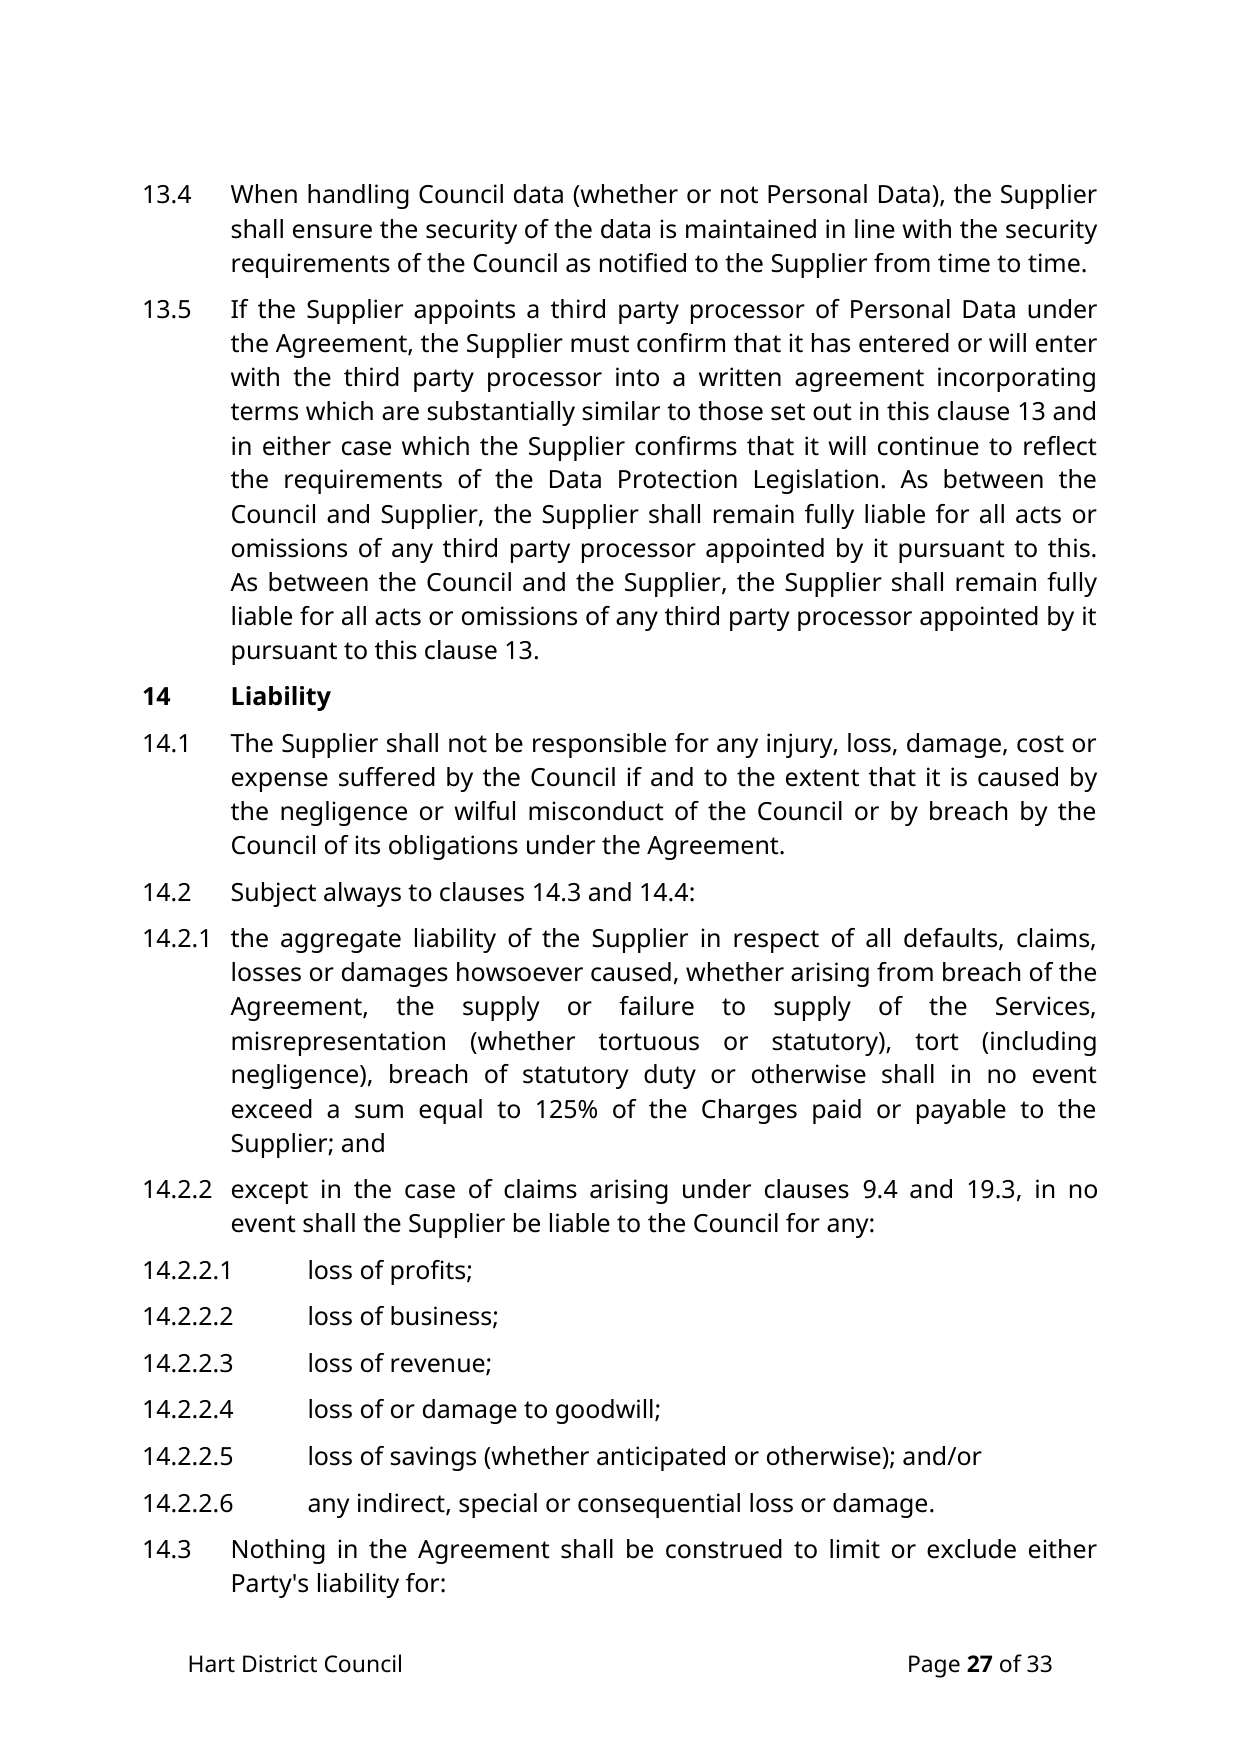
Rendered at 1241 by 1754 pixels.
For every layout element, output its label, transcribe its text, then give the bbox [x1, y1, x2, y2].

list loss of or damage to goodwill; [142, 1392, 1098, 1426]
list any indirect, special or consequential loss or damage. [142, 1485, 1098, 1519]
subtitle Liability [142, 679, 1098, 713]
subtitle Nothing in the Agreement shall be construed to limit or exclude either Party's liability for: [142, 1532, 1098, 1600]
subtitle The Supplier shall not be responsible for any injury, loss, damage, cost or expense suffered by the Council if and to the extent that it is caused by the negligence or wilful misconduct of the Council or by breach by the Council of its obligations under the Agreement. [142, 726, 1098, 862]
subtitle When handling Council data (whether or not Personal Data), the Supplier shall ensure the security of the data is maintained in line with the security requirements of the Council as notified to the Supplier from time to time. [142, 177, 1098, 279]
list loss of business; [142, 1299, 1098, 1333]
list loss of savings (whether anticipated or otherwise); and/or [142, 1439, 1098, 1473]
list the aggregate liability of the Supplier in respect of all defaults, claims, losses or damages howsoever caused, whether arising from breach of the Agreement, the supply or failure to supply of the Services, misrepresentation (whether tortuous or statutory), tort (including negligence), breach of statutory duty or otherwise shall in no event exceed a sum equal to 125% of the Charges paid or payable to the Supplier; and [142, 921, 1098, 1159]
list except in the case of claims arising under clauses 9.4 and 19.3, in no event shall the Supplier be liable to the Council for any: [142, 1172, 1098, 1240]
subtitle Subject always to clauses 14.3 and 14.4: [142, 874, 1098, 908]
list loss of profits; [142, 1252, 1098, 1287]
list loss of revenue; [142, 1346, 1098, 1380]
subtitle If the Supplier appoints a third party processor of Personal Data under the Agreement, the Supplier must confirm that it has entered or will enter with the third party processor into a written agreement incorporating terms which are substantially similar to those set out in this clause 13 and in either case which the Supplier confirms that it will continue to reflect the requirements of the Data Protection Legislation. As between the Council and Supplier, the Supplier shall remain fully liable for all acts or omissions of any third party processor appointed by it pursuant to this. As between the Council and the Supplier, the Supplier shall remain fully liable for all acts or omissions of any third party processor appointed by it pursuant to this clause 13. [142, 292, 1098, 667]
